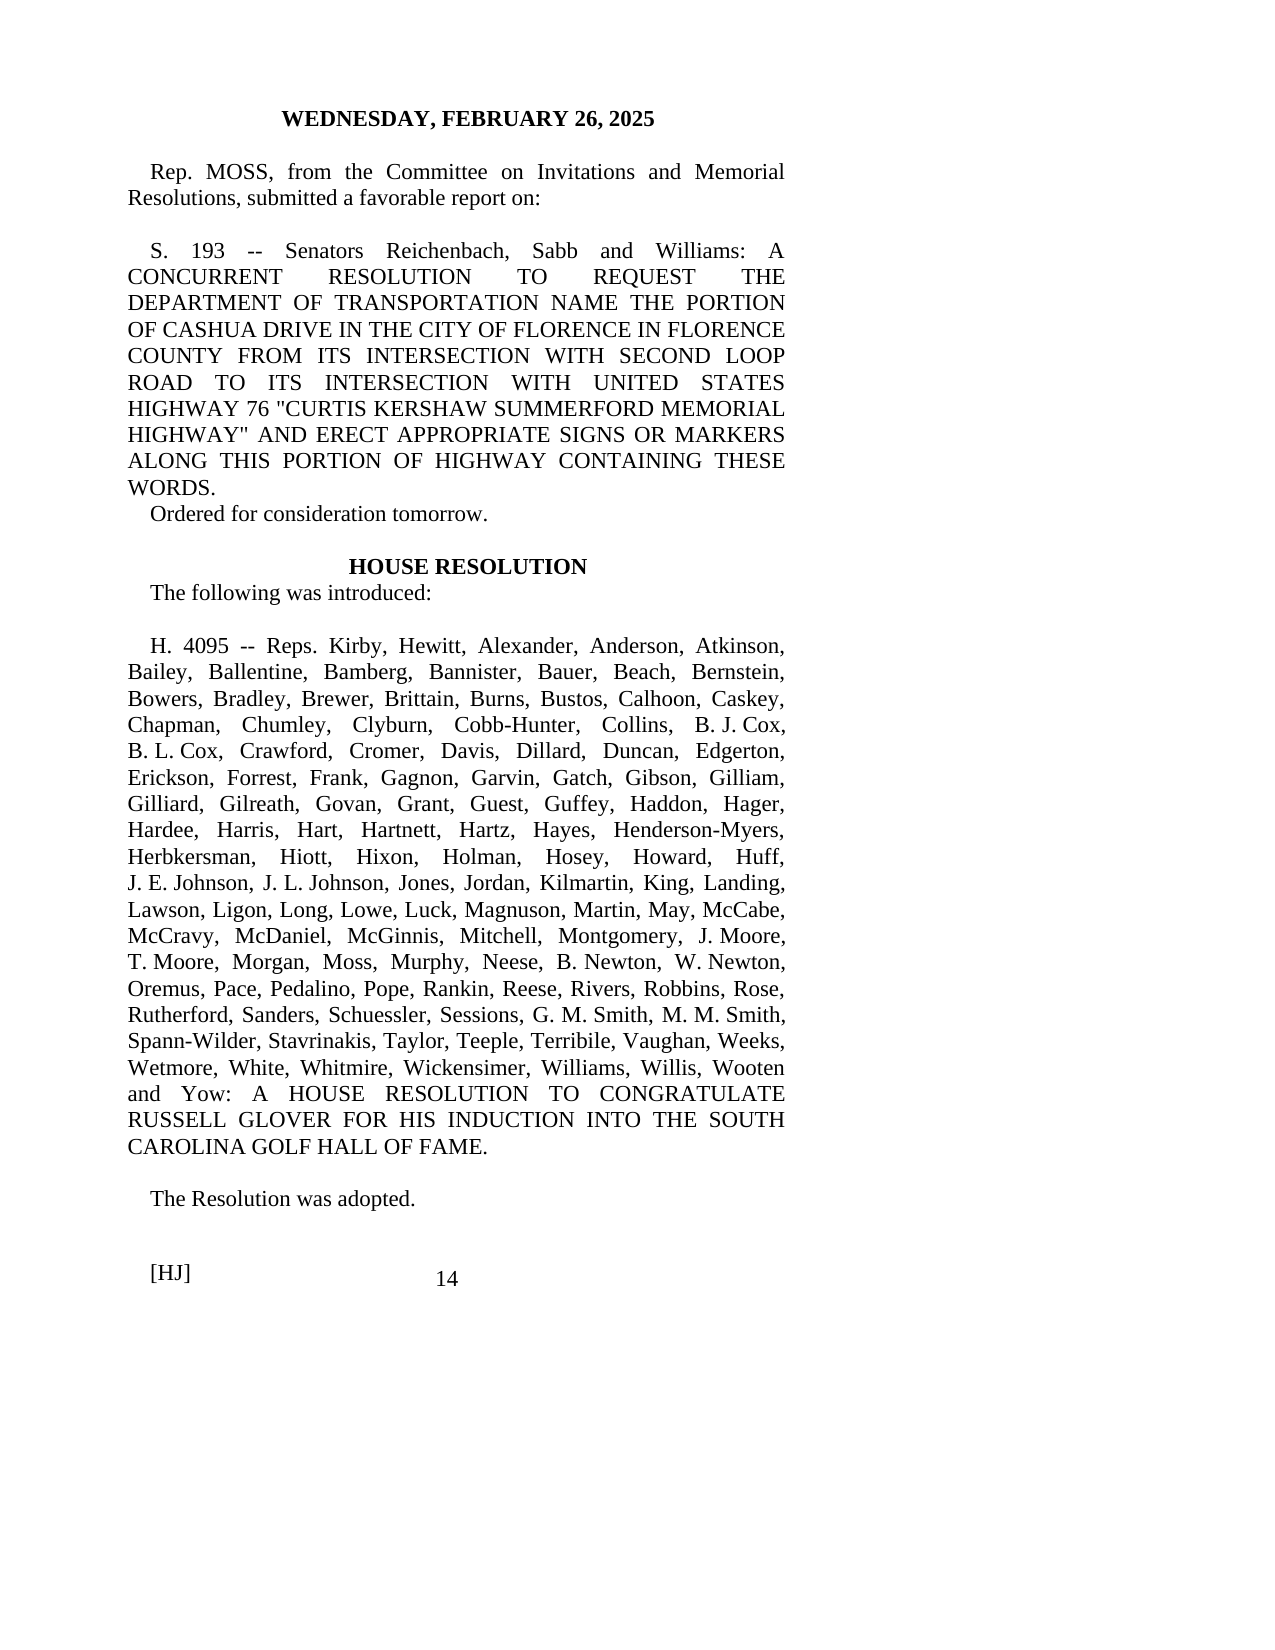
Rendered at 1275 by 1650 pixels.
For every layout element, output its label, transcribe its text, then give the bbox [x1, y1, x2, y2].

text S. 193 -- Senators Reichenbach, Sabb and Williams: A CONCURRENT RESOLUTION TO REQUEST THE DEPARTMENT OF TRANSPORTATION NAME THE PORTION OF CASHUA DRIVE IN THE CITY OF FLORENCE IN FLORENCE COUNTY FROM ITS INTERSECTION WITH SECOND LOOP ROAD TO ITS INTERSECTION WITH UNITED STATES HIGHWAY 76 "CURTIS KERSHAW SUMMERFORD MEMORIAL HIGHWAY" AND ERECT APPROPRIATE SIGNS OR MARKERS ALONG THIS PORTION OF HIGHWAY CONTAINING THESE WORDS. [127, 237, 786, 500]
text Ordered for consideration tomorrow. [127, 500, 786, 527]
text HOUSE RESOLUTION [127, 553, 786, 579]
text Rep. MOSS, from the Committee on Invitations and Memorial Resolutions, submitted a favorable report on: [127, 158, 786, 210]
text The Resolution was adopted. [127, 1186, 786, 1212]
text The following was introduced: [127, 579, 786, 606]
text H. 4095 -- Reps. Kirby, Hewitt, Alexander, Anderson, Atkinson, Bailey, Ballentine, Bamberg, Bannister, Bauer, Beach, Bernstein, Bowers, Bradley, Brewer, Brittain, Burns, Bustos, Calhoon, Caskey, Chapman, Chumley, Clyburn, Cobb-Hunter, Collins, B. J. Cox, B. L. Cox, Crawford, Cromer, Davis, Dillard, Duncan, Edgerton, Erickson, Forrest, Frank, Gagnon, Garvin, Gatch, Gibson, Gilliam, Gilliard, Gilreath, Govan, Grant, Guest, Guffey, Haddon, Hager, Hardee, Harris, Hart, Hartnett, Hartz, Hayes, Henderson-Myers, Herbkersman, Hiott, Hixon, Holman, Hosey, Howard, Huff, J. E. Johnson, J. L. Johnson, Jones, Jordan, Kilmartin, King, Landing, Lawson, Ligon, Long, Lowe, Luck, Magnuson, Martin, May, McCabe, McCravy, McDaniel, McGinnis, Mitchell, Montgomery, J. Moore, T. Moore, Morgan, Moss, Murphy, Neese, B. Newton, W. Newton, Oremus, Pace, Pedalino, Pope, Rankin, Reese, Rivers, Robbins, Rose, Rutherford, Sanders, Schuessler, Sessions, G. M. Smith, M. M. Smith, Spann-Wilder, Stavrinakis, Taylor, Teeple, Terribile, Vaughan, Weeks, Wetmore, White, Whitmire, Wickensimer, Williams, Willis, Wooten and Yow: A HOUSE RESOLUTION TO CONGRATULATE RUSSELL GLOVER FOR HIS INDUCTION INTO THE SOUTH CAROLINA GOLF HALL OF FAME. [127, 632, 786, 1159]
